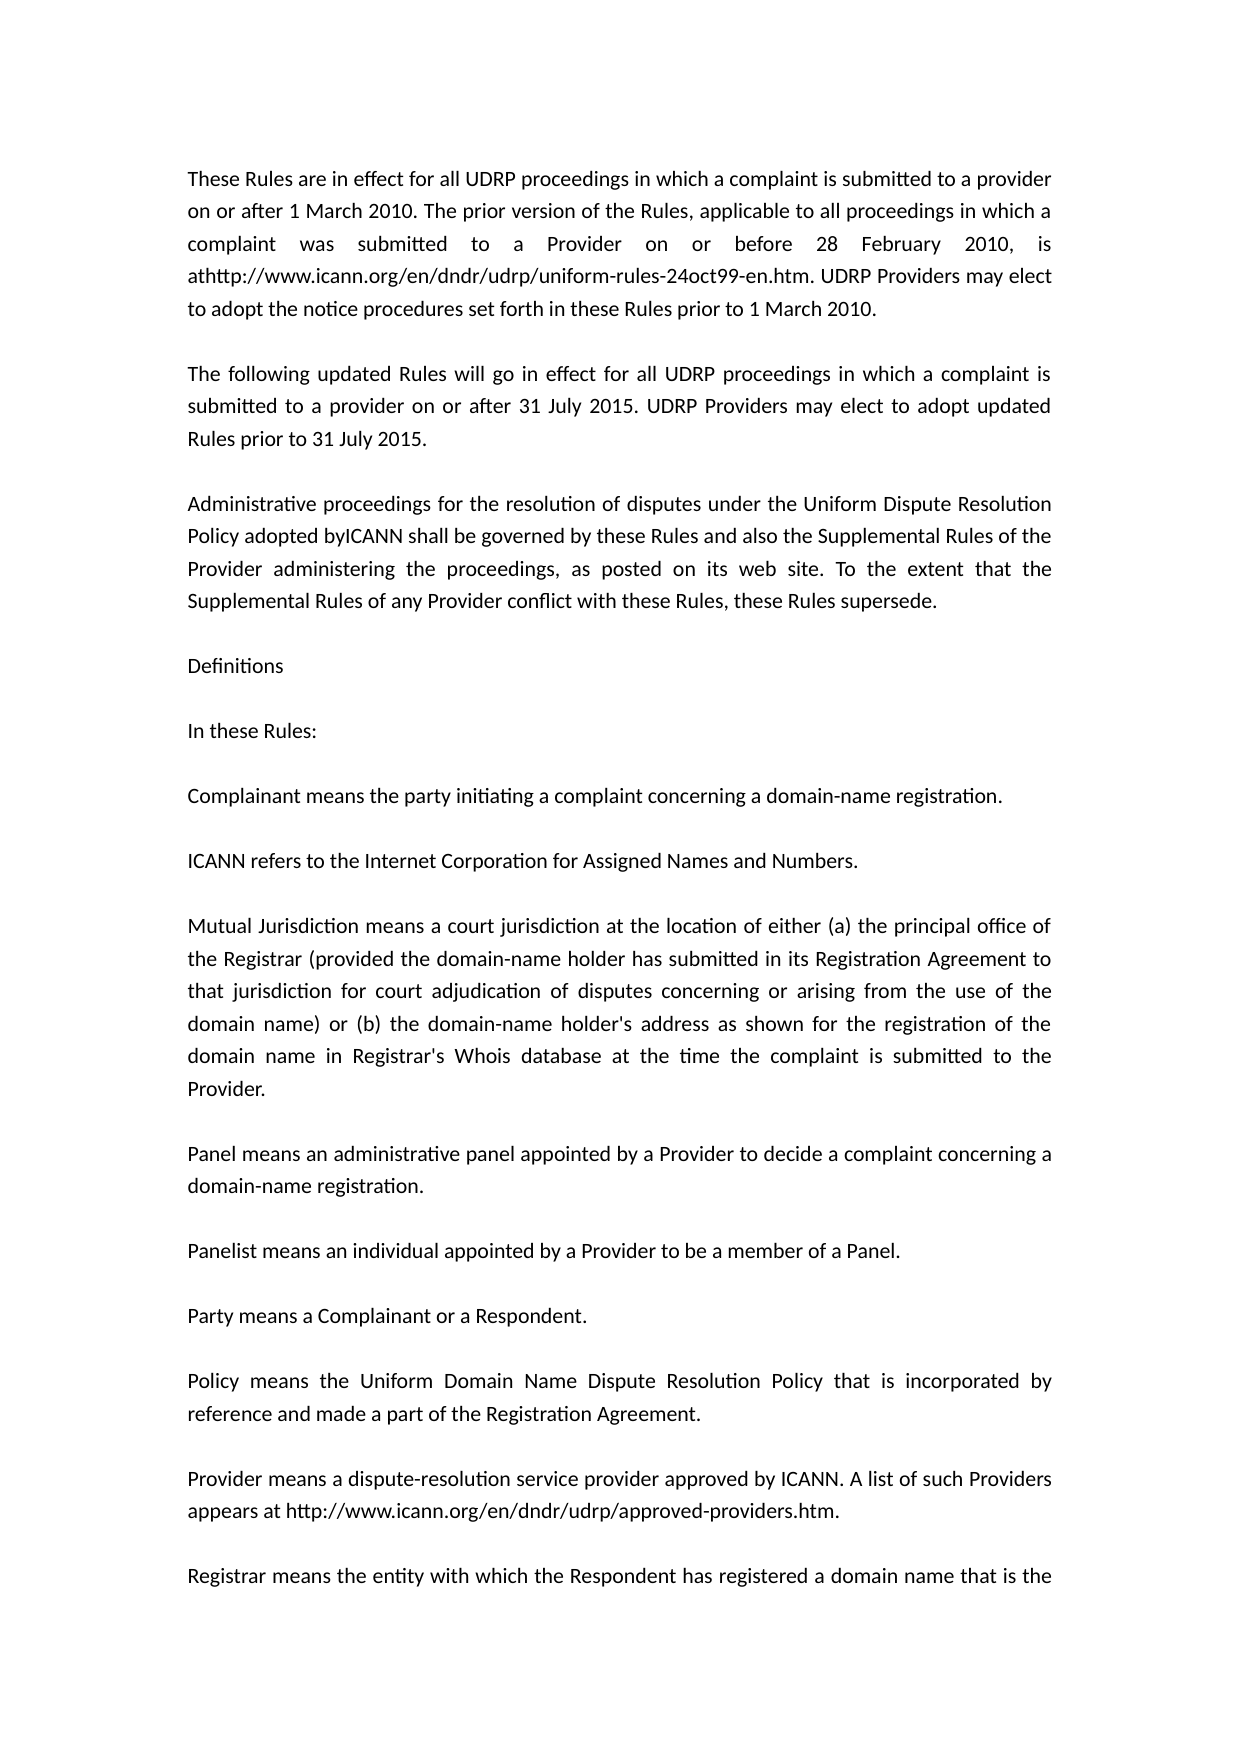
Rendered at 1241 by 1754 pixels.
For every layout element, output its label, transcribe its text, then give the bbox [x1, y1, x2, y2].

text These Rules are in effect for all UDRP proceedings in which a complaint is submitted to a provider on or after 1 March 2010. The prior version of the Rules, applicable to all proceedings in which a complaint was submitted to a Provider on or before 28 February 2010, is athttp://www.icann.org/en/dndr/udrp/uniform-rules-24oct99-en.htm. UDRP Providers may elect to adopt the notice procedures set forth in these Rules prior to 1 March 2010. [187, 162, 1053, 324]
text Panel means an administrative panel appointed by a Provider to decide a complaint concerning a domain-name registration. [187, 1137, 1053, 1202]
text Administrative proceedings for the resolution of disputes under the Uniform Dispute Resolution Policy adopted byICANN shall be governed by these Rules and also the Supplemental Rules of the Provider administering the proceedings, as posted on its web site. To the extent that the Supplemental Rules of any Provider conflict with these Rules, these Rules supersede. [187, 487, 1053, 617]
text Provider means a dispute-resolution service provider approved by ICANN. A list of such Providers appears at http://www.icann.org/en/dndr/udrp/approved-providers.htm. [187, 1462, 1053, 1527]
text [187, 1559, 1053, 1592]
text Panelist means an individual appointed by a Provider to be a member of a Panel. [187, 1234, 1053, 1267]
text Complainant means the party initiating a complaint concerning a domain-name registration. [187, 779, 1053, 812]
text In these Rules: [187, 714, 1053, 747]
text The following updated Rules will go in effect for all UDRP proceedings in which a complaint is submitted to a provider on or after 31 July 2015. UDRP Providers may elect to adopt updated Rules prior to 31 July 2015. [187, 357, 1053, 454]
text Definitions [187, 649, 1053, 682]
text Policy means the Uniform Domain Name Dispute Resolution Policy that is incorporated by reference and made a part of the Registration Agreement. [187, 1364, 1053, 1429]
text Party means a Complainant or a Respondent. [187, 1299, 1053, 1332]
text ICANN refers to the Internet Corporation for Assigned Names and Numbers. [187, 844, 1053, 877]
text Mutual Jurisdiction means a court jurisdiction at the location of either (a) the principal office of the Registrar (provided the domain-name holder has submitted in its Registration Agreement to that jurisdiction for court adjudication of disputes concerning or arising from the use of the domain name) or (b) the domain-name holder's address as shown for the registration of the domain name in Registrar's Whois database at the time the complaint is submitted to the Provider. [187, 909, 1053, 1104]
